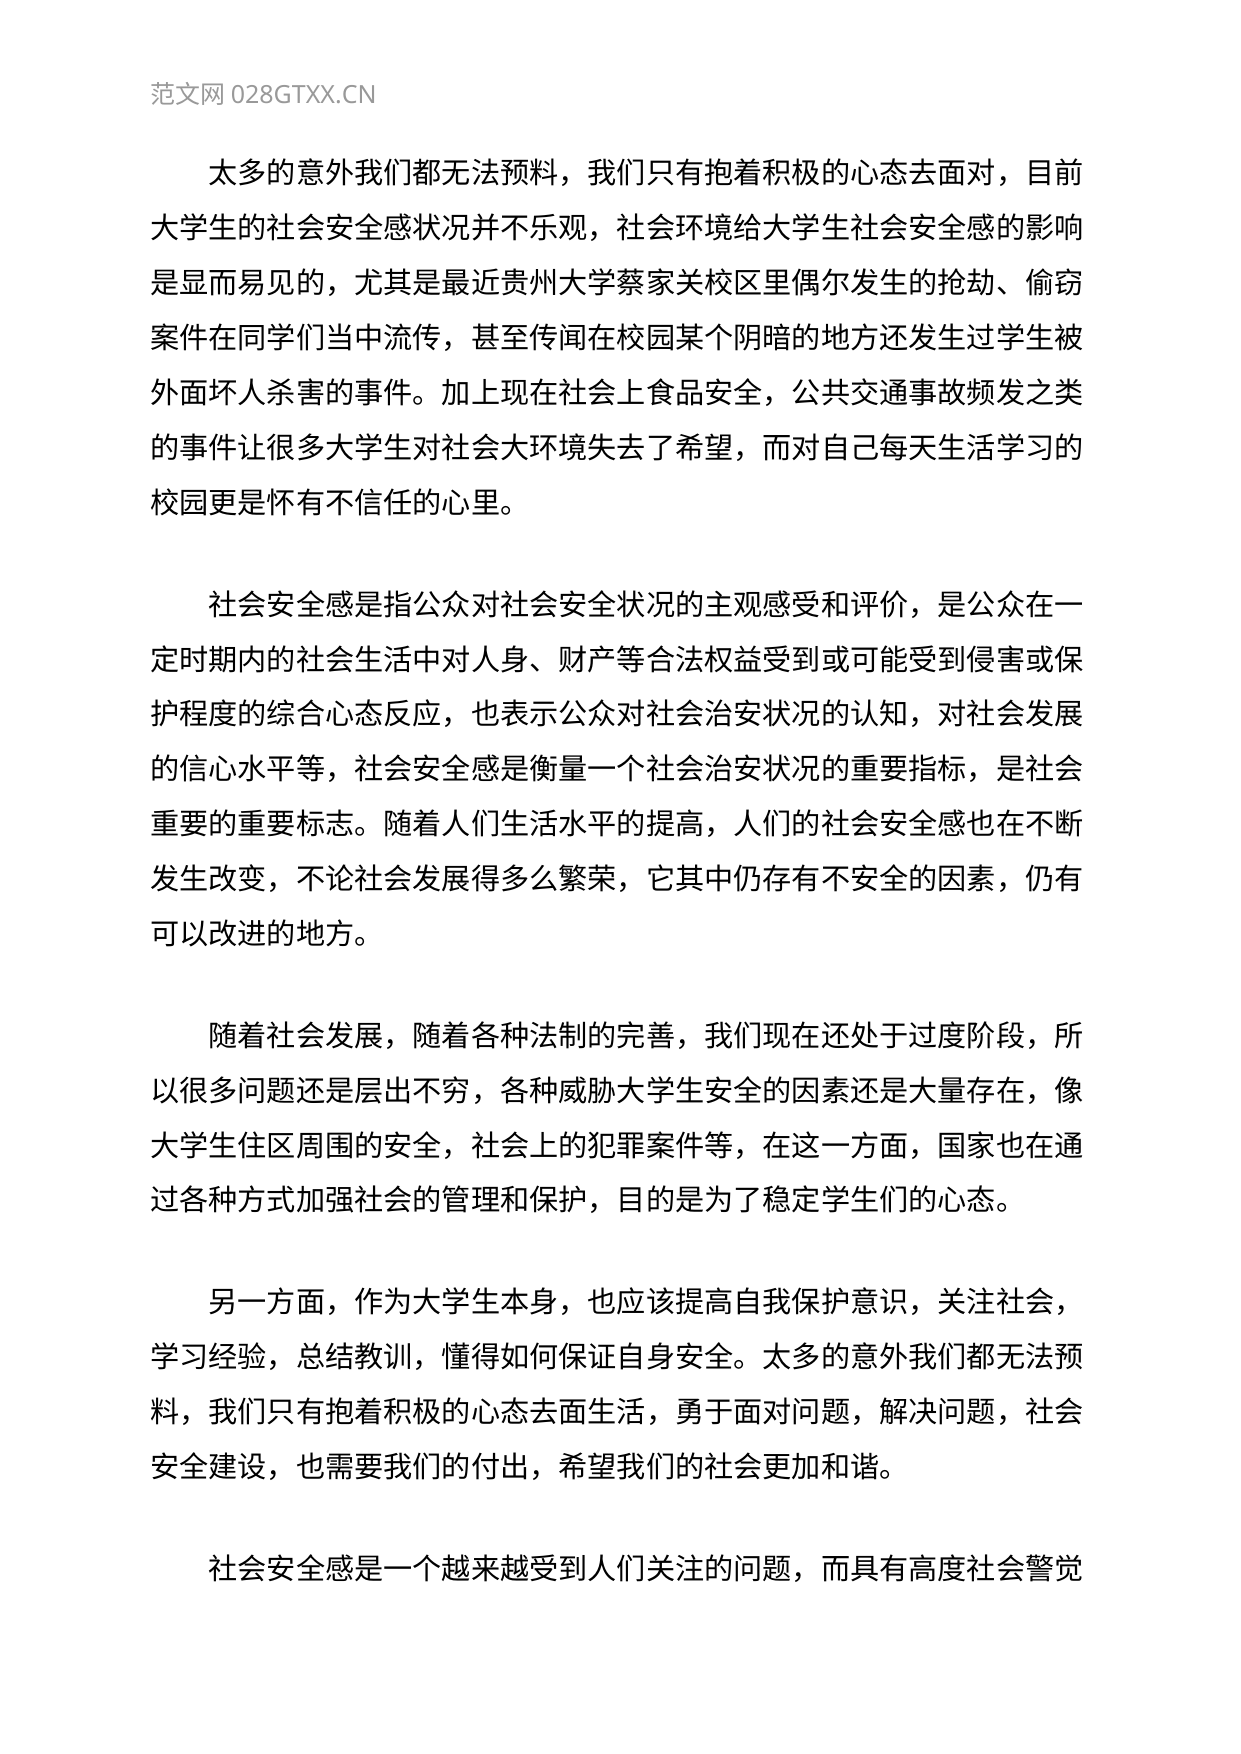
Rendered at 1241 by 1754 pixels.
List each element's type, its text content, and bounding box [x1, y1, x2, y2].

text 太多的意外我们都无法预料，我们只有抱着积极的心态去面对，目前大学生的社会安全感状况并不乐观，社会环境给大学生社会安全感的影响是显而易见的，尤其是最近贵州大学蔡家关校区里偶尔发生的抢劫、偷窃案件在同学们当中流传，甚至传闻在校园某个阴暗的地方还发生过学生被外面坏人杀害的事件。加上现在社会上食品安全，公共交通事故频发之类的事件让很多大学生对社会大环境失去了希望，而对自己每天生活学习的校园更是怀有不信任的心里。 [150, 150, 1090, 522]
text 随着社会发展，随着各种法制的完善，我们现在还处于过度阶段，所以很多问题还是层出不穷，各种威胁大学生安全的因素还是大量存在，像大学生住区周围的安全，社会上的犯罪案件等，在这一方面，国家也在通过各种方式加强社会的管理和保护，目的是为了稳定学生们的心态。 [150, 1012, 1090, 1219]
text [150, 1545, 1090, 1587]
text 另一方面，作为大学生本身，也应该提高自我保护意识，关注社会，学习经验，总结教训，懂得如何保证自身安全。太多的意外我们都无法预料，我们只有抱着积极的心态去面生活，勇于面对问题，解决问题，社会安全建设，也需要我们的付出，希望我们的社会更加和谐。 [150, 1279, 1090, 1486]
text 社会安全感是指公众对社会安全状况的主观感受和评价，是公众在一定时期内的社会生活中对人身、财产等合法权益受到或可能受到侵害或保护程度的综合心态反应，也表示公众对社会治安状况的认知，对社会发展的信心水平等，社会安全感是衡量一个社会治安状况的重要指标，是社会重要的重要标志。随着人们生活水平的提高，人们的社会安全感也在不断发生改变，不论社会发展得多么繁荣，它其中仍存有不安全的因素，仍有可以改进的地方。 [150, 581, 1090, 953]
